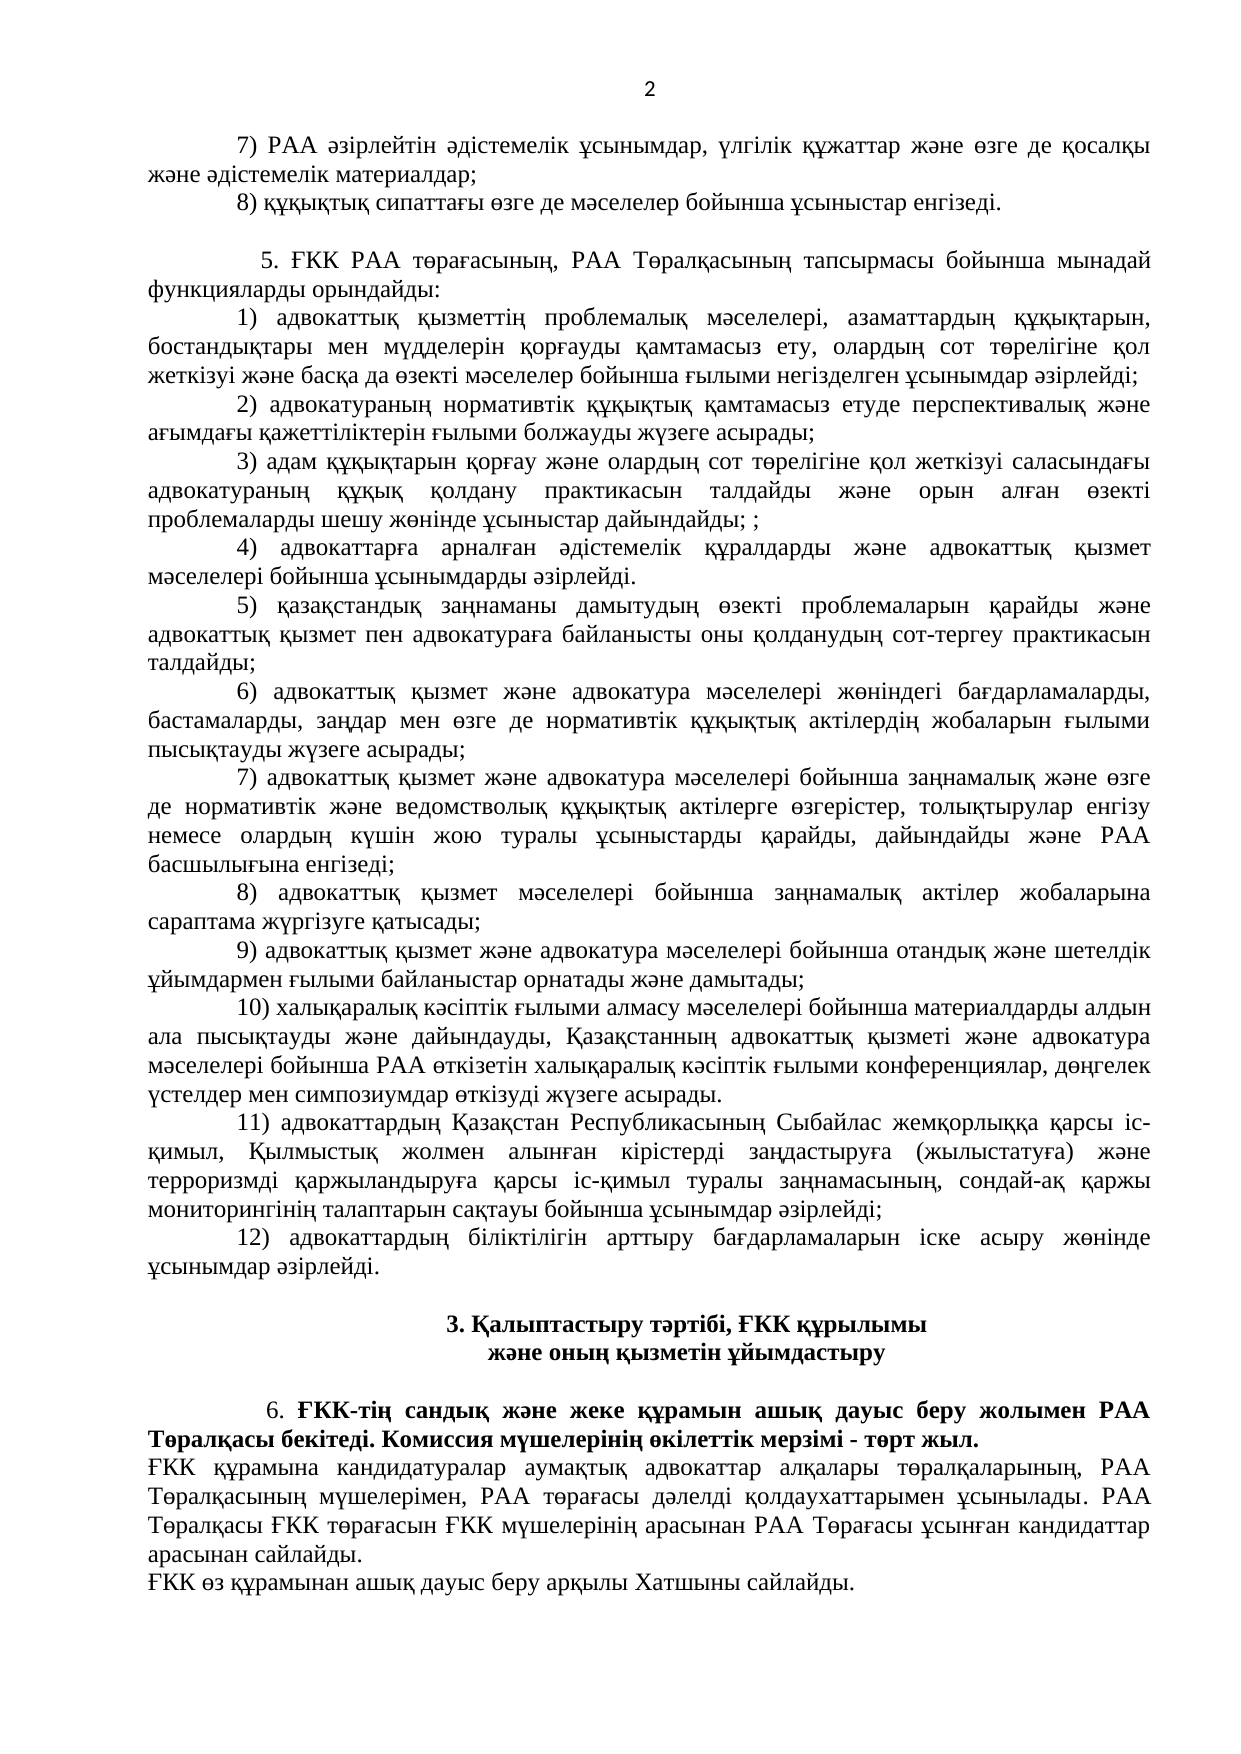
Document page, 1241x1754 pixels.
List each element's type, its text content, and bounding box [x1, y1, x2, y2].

text 11) адвокаттардың Қазақстан Республикасының Сыбайлас жемқорлыққа қарсы іс-қимыл, Қылмыстық жолмен алынған кірістерді заңдастыруға (жылыстатуға) және терроризмді қаржыландыруға қарсы іс-қимыл туралы заңнамасының, сондай-ақ қаржы мониторингінің талаптарын сақтауы бойынша ұсынымдар әзірлейді; [148, 1107, 1152, 1222]
list ҒКК өз құрамынан ашық дауыс беру арқылы Хатшыны сайлайды. [148, 1567, 1152, 1596]
text 3) адам құқықтарын қорғау және олардың сот төрелігіне қол жеткізуі саласындағы адвокатураның құқық қолдану практикасын талдайды және орын алған өзекті проблемаларды шешу жөнінде ұсыныстар дайындайды; ; [148, 446, 1152, 532]
text 7) адвокаттық қызмет және адвокатура мәселелері бойынша заңнамалық және өзге де нормативтік және ведомстволық құқықтық актілерге өзгерістер, толықтырулар енгізу немесе олардың күшін жою туралы ұсыныстарды қарайды, дайындайды және РАА басшылығына енгізеді; [148, 762, 1152, 877]
list 6. ҒКК-тің сандық және жеке құрамын ашық дауыс беру жолымен РАА Төралқасы бекітеді. Комиссия мүшелерінің өкілеттік мерзімі - төрт жыл. [148, 1395, 1152, 1452]
text 4) адвокаттарға арналған әдістемелік құралдарды және адвокаттық қызмет мәселелері бойынша ұсынымдарды әзірлейді. [148, 532, 1152, 590]
text 8) адвокаттық қызмет мәселелері бойынша заңнамалық актілер жобаларына сараптама жүргізуге қатысады; [148, 877, 1152, 935]
text 5. ҒКК РАА төрағасының, РАА Төралқасының тапсырмасы бойынша мынадай функцияларды орындайды: [148, 245, 1152, 302]
text 2) адвокатураның нормативтік құқықтық қамтамасыз етуде перспективалық және ағымдағы қажеттіліктерін ғылыми болжауды жүзеге асырады; [148, 389, 1152, 446]
list 3. Қалыптастыру тәртібі, ҒКК құрылымы [222, 1309, 1152, 1337]
list ҒКК құрамына кандидатуралар аумақтық адвокаттар алқалары төралқаларының, РАА Төралқасының мүшелерімен, РАА төрағасы дәлелді қолдаухаттарымен ұсынылады. РАА Төралқасы ҒКК төрағасын ҒКК мүшелерінің арасынан РАА Төрағасы ұсынған кандидаттар арасынан сайлайды. [148, 1452, 1152, 1567]
text 6) адвокаттық қызмет және адвокатура мәселелері жөніндегі бағдарламаларды, бастамаларды, заңдар мен өзге де нормативтік құқықтық актілердің жобаларын ғылыми пысықтауды жүзеге асырады; [148, 676, 1152, 762]
text 12) адвокаттардың біліктілігін арттыру бағдарламаларын іске асыру жөнінде ұсынымдар әзірлейді. [148, 1222, 1152, 1280]
list және оның қызметін ұйымдастыру [222, 1337, 1152, 1366]
text 8) құқықтық сипаттағы өзге де мәселелер бойынша ұсыныстар енгізеді. [148, 187, 1152, 216]
text 10) халықаралық кәсіптік ғылыми алмасу мәселелері бойынша материалдарды алдын ала пысықтауды және дайындауды, Қазақстанның адвокаттық қызметі және адвокатура мәселелері бойынша РАА өткізетін халықаралық кәсіптік ғылыми конференциялар, дөңгелек үстелдер мен симпозиумдар өткізуді жүзеге асырады. [148, 992, 1152, 1107]
text 7) РАА әзірлейтін әдістемелік ұсынымдар, үлгілік құжаттар және өзге де қосалқы және әдістемелік материалдар; [148, 130, 1152, 187]
text 9) адвокаттық қызмет және адвокатура мәселелері бойынша отандық және шетелдік ұйымдармен ғылыми байланыстар орнатады және дамытады; [148, 935, 1152, 992]
text 5) қазақстандық заңнаманы дамытудың өзекті проблемаларын қарайды және адвокаттық қызмет пен адвокатураға байланысты оны қолданудың сот-тергеу практикасын талдайды; [148, 590, 1152, 676]
text 1) адвокаттық қызметтің проблемалық мәселелері, азаматтардың құқықтарын, бостандықтары мен мүдделерін қорғауды қамтамасыз ету, олардың сот төрелігіне қол жеткізуі және басқа да өзекті мәселелер бойынша ғылыми негізделген ұсынымдар әзірлейді; [148, 302, 1152, 389]
